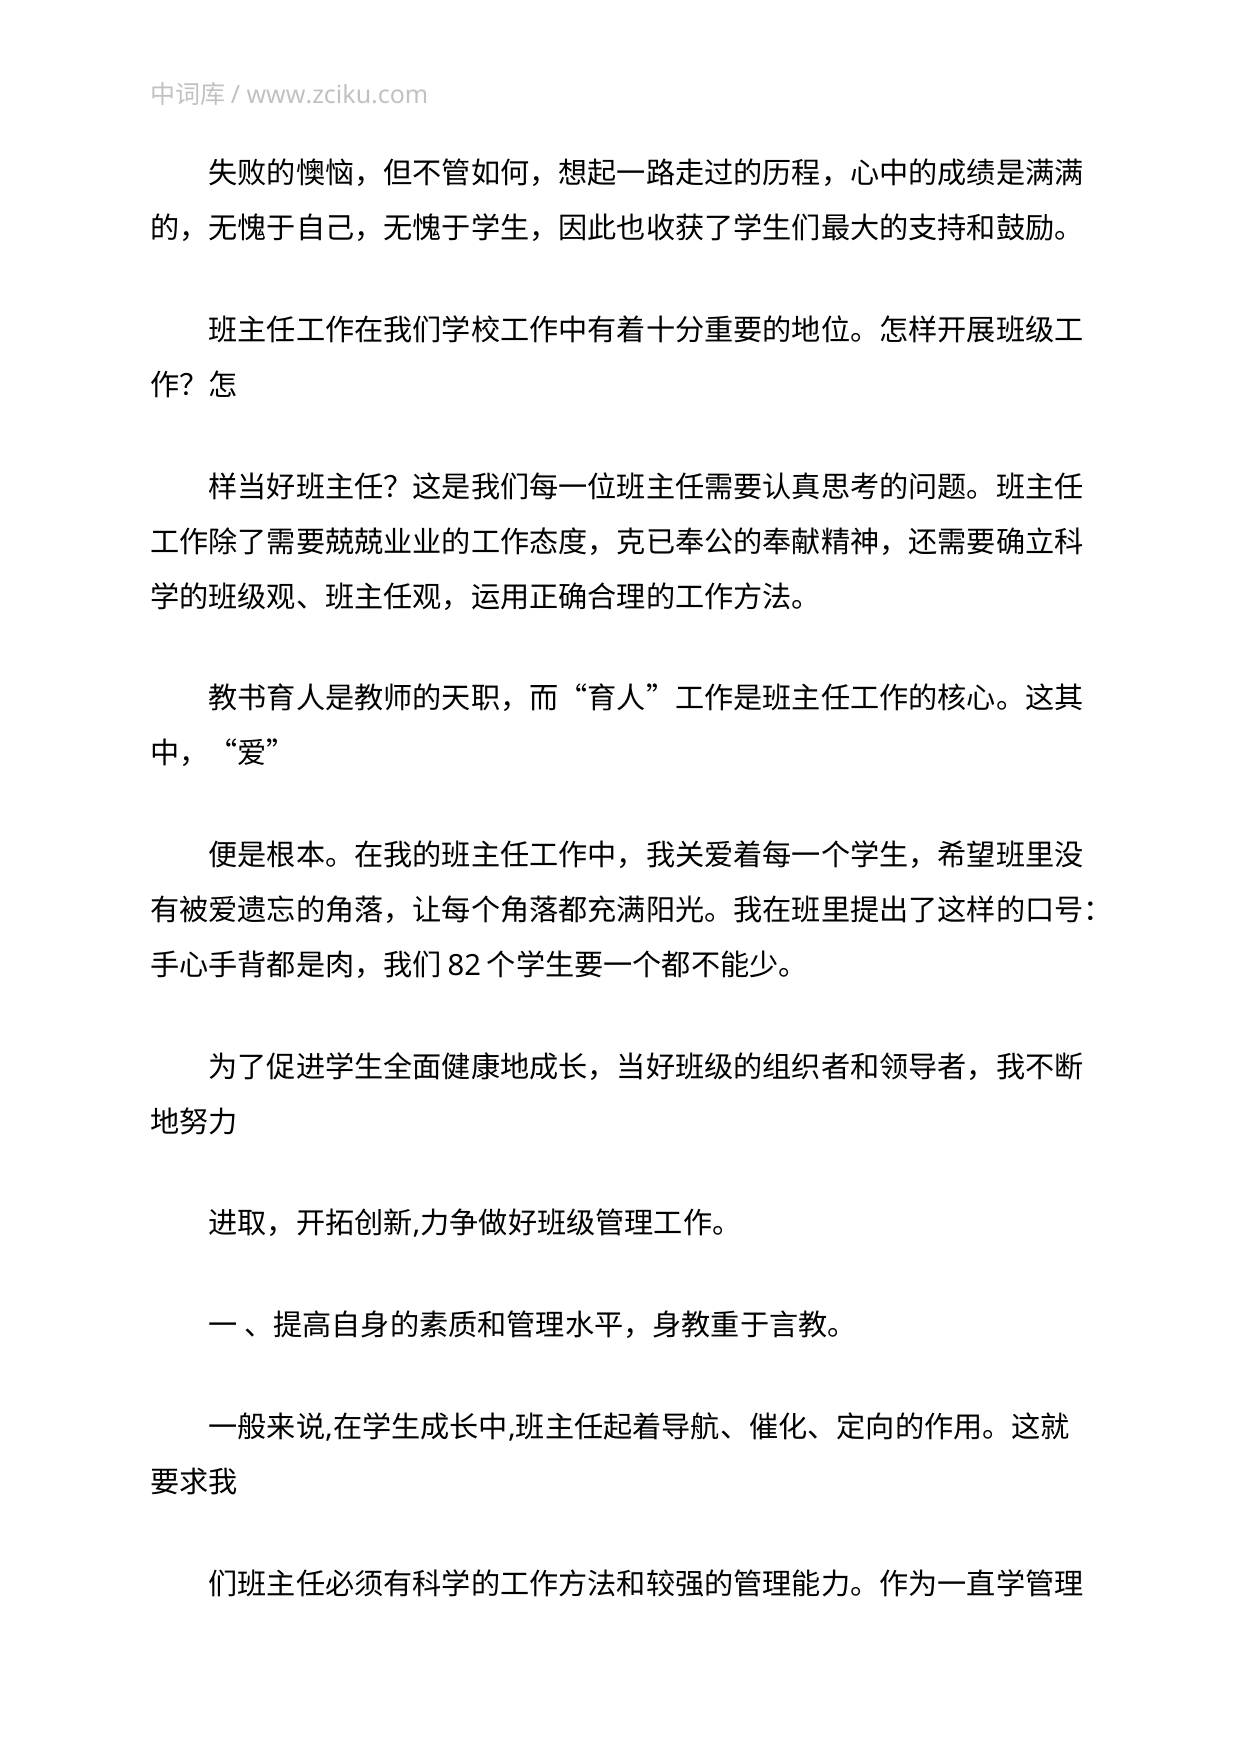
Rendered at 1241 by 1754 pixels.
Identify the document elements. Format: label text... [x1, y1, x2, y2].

text 便是根本。在我的班主任工作中，我关爱着每一个学生，希望班里没有被爱遗忘的角落，让每个角落都充满阳光。我在班里提出了这样的口号：手心手背都是肉，我们82个学生要一个都不能少。 [150, 832, 1090, 984]
text 一 、提高自身的素质和管理水平，身教重于言教。 [150, 1302, 1090, 1344]
text 样当好班主任？这是我们每一位班主任需要认真思考的问题。班主任工作除了需要兢兢业业的工作态度，克已奉公的奉献精神，还需要确立科学的班级观、班主任观，运用正确合理的工作方法。 [150, 463, 1090, 615]
text 一般来说,在学生成长中,班主任起着导航、催化、定向的作用。这就要求我 [150, 1404, 1090, 1501]
text 失败的懊恼，但不管如何，想起一路走过的历程，心中的成绩是满满的，无愧于自己，无愧于学生，因此也收获了学生们最大的支持和鼓励。 [150, 150, 1090, 247]
text 进取，开拓创新,力争做好班级管理工作。 [150, 1200, 1090, 1242]
text 教书育人是教师的天职，而“育人”工作是班主任工作的核心。这其中，“爱” [150, 675, 1090, 772]
text 为了促进学生全面健康地成长，当好班级的组织者和领导者，我不断地努力 [150, 1043, 1090, 1141]
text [150, 1561, 1090, 1603]
text 班主任工作在我们学校工作中有着十分重要的地位。怎样开展班级工作？怎 [150, 307, 1090, 404]
